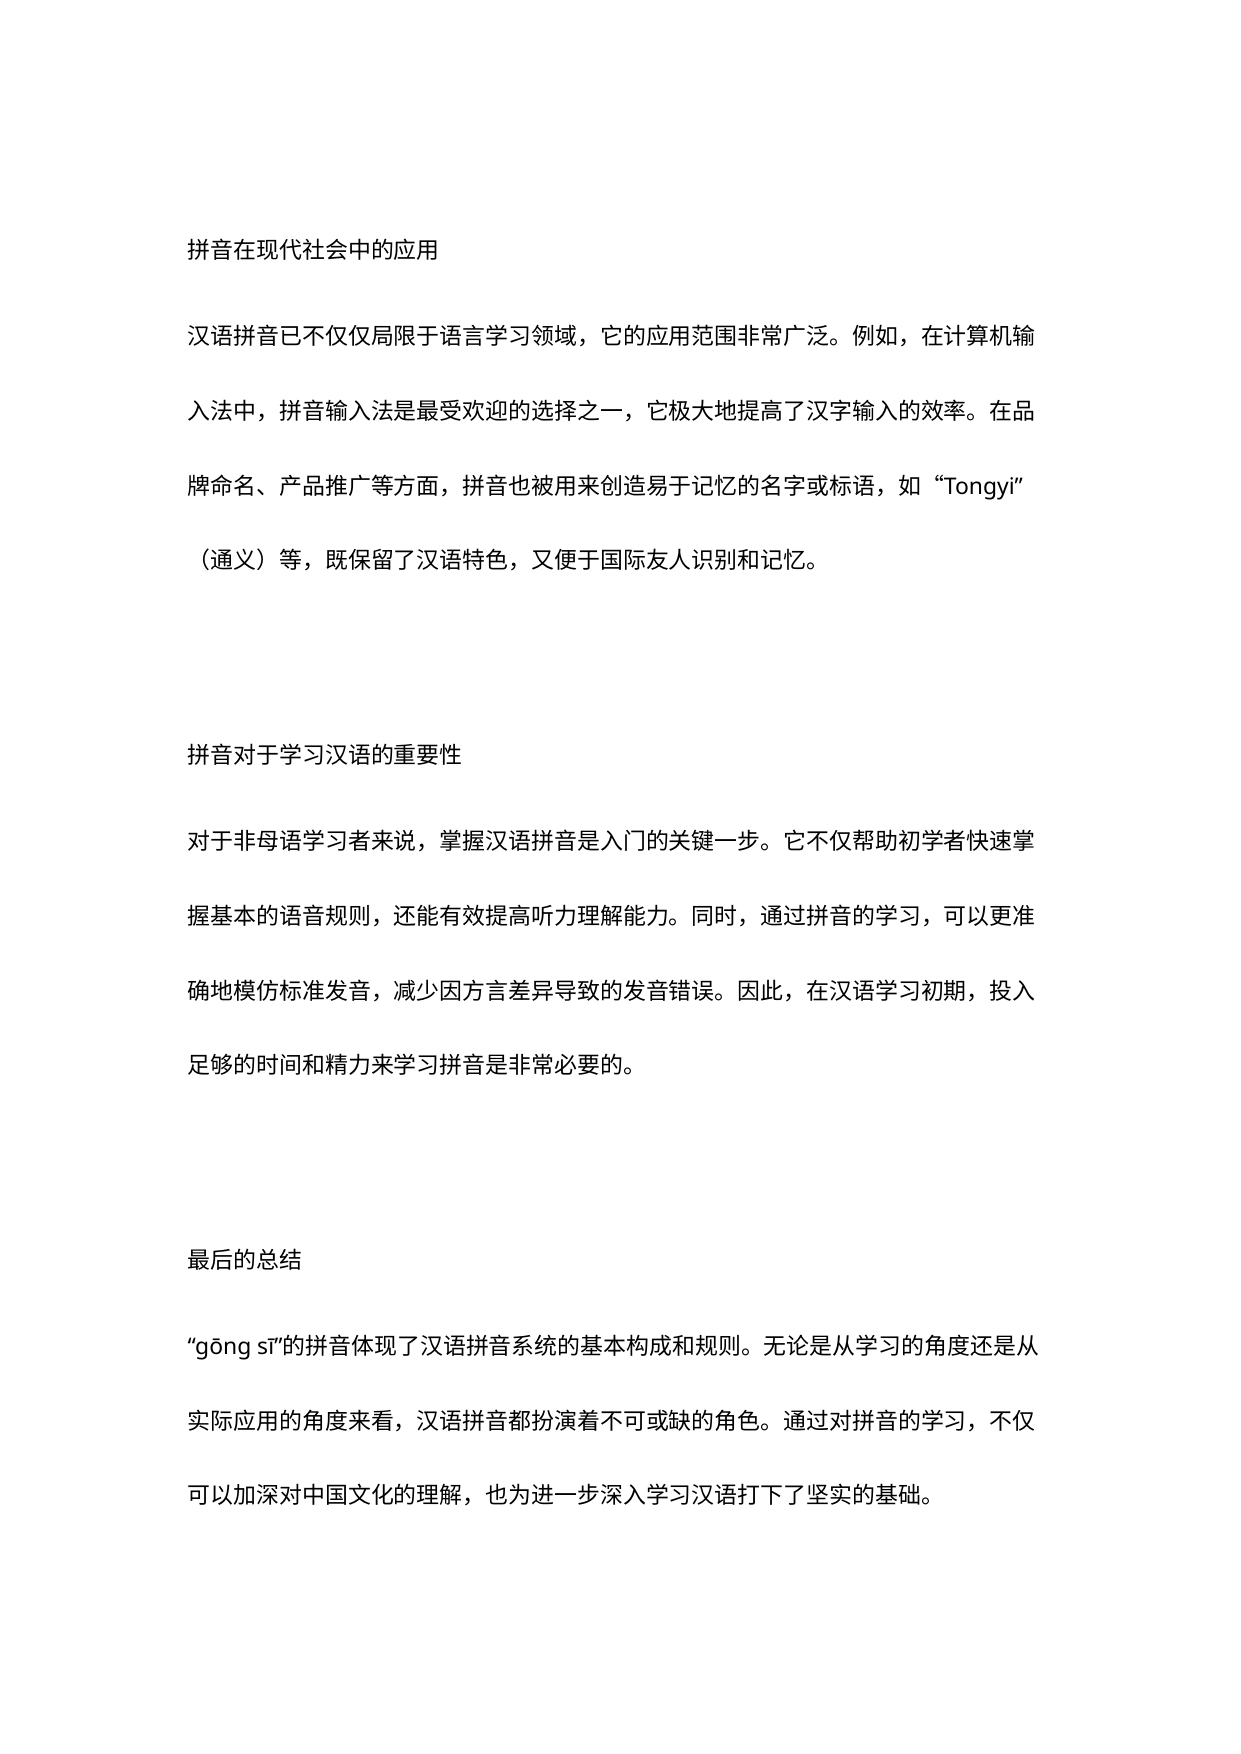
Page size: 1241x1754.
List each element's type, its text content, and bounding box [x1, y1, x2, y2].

text 汉语拼音已不仅仅局限于语言学习领域，它的应用范围非常广泛。例如，在计算机输入法中，拼音输入法是最受欢迎的选择之一，它极大地提高了汉字输入的效率。在品牌命名、产品推广等方面，拼音也被用来创造易于记忆的名字或标语，如“Tongyi”（通义）等，既保留了汉语特色，又便于国际友人识别和记忆。 [187, 302, 1053, 591]
text 最后的总结 [187, 1226, 1053, 1291]
text 对于非母语学习者来说，掌握汉语拼音是入门的关键一步。它不仅帮助初学者快速掌握基本的语音规则，还能有效提高听力理解能力。同时，通过拼音的学习，可以更准确地模仿标准发音，减少因方言差异导致的发音错误。因此，在汉语学习初期，投入足够的时间和精力来学习拼音是非常必要的。 [187, 807, 1053, 1096]
text 拼音对于学习汉语的重要性 [187, 721, 1053, 786]
text “gōng sī”的拼音体现了汉语拼音系统的基本构成和规则。无论是从学习的角度还是从实际应用的角度来看，汉语拼音都扮演着不可或缺的角色。通过对拼音的学习，不仅可以加深对中国文化的理解，也为进一步深入学习汉语打下了坚实的基础。 [187, 1312, 1053, 1527]
text 拼音在现代社会中的应用 [187, 216, 1053, 281]
